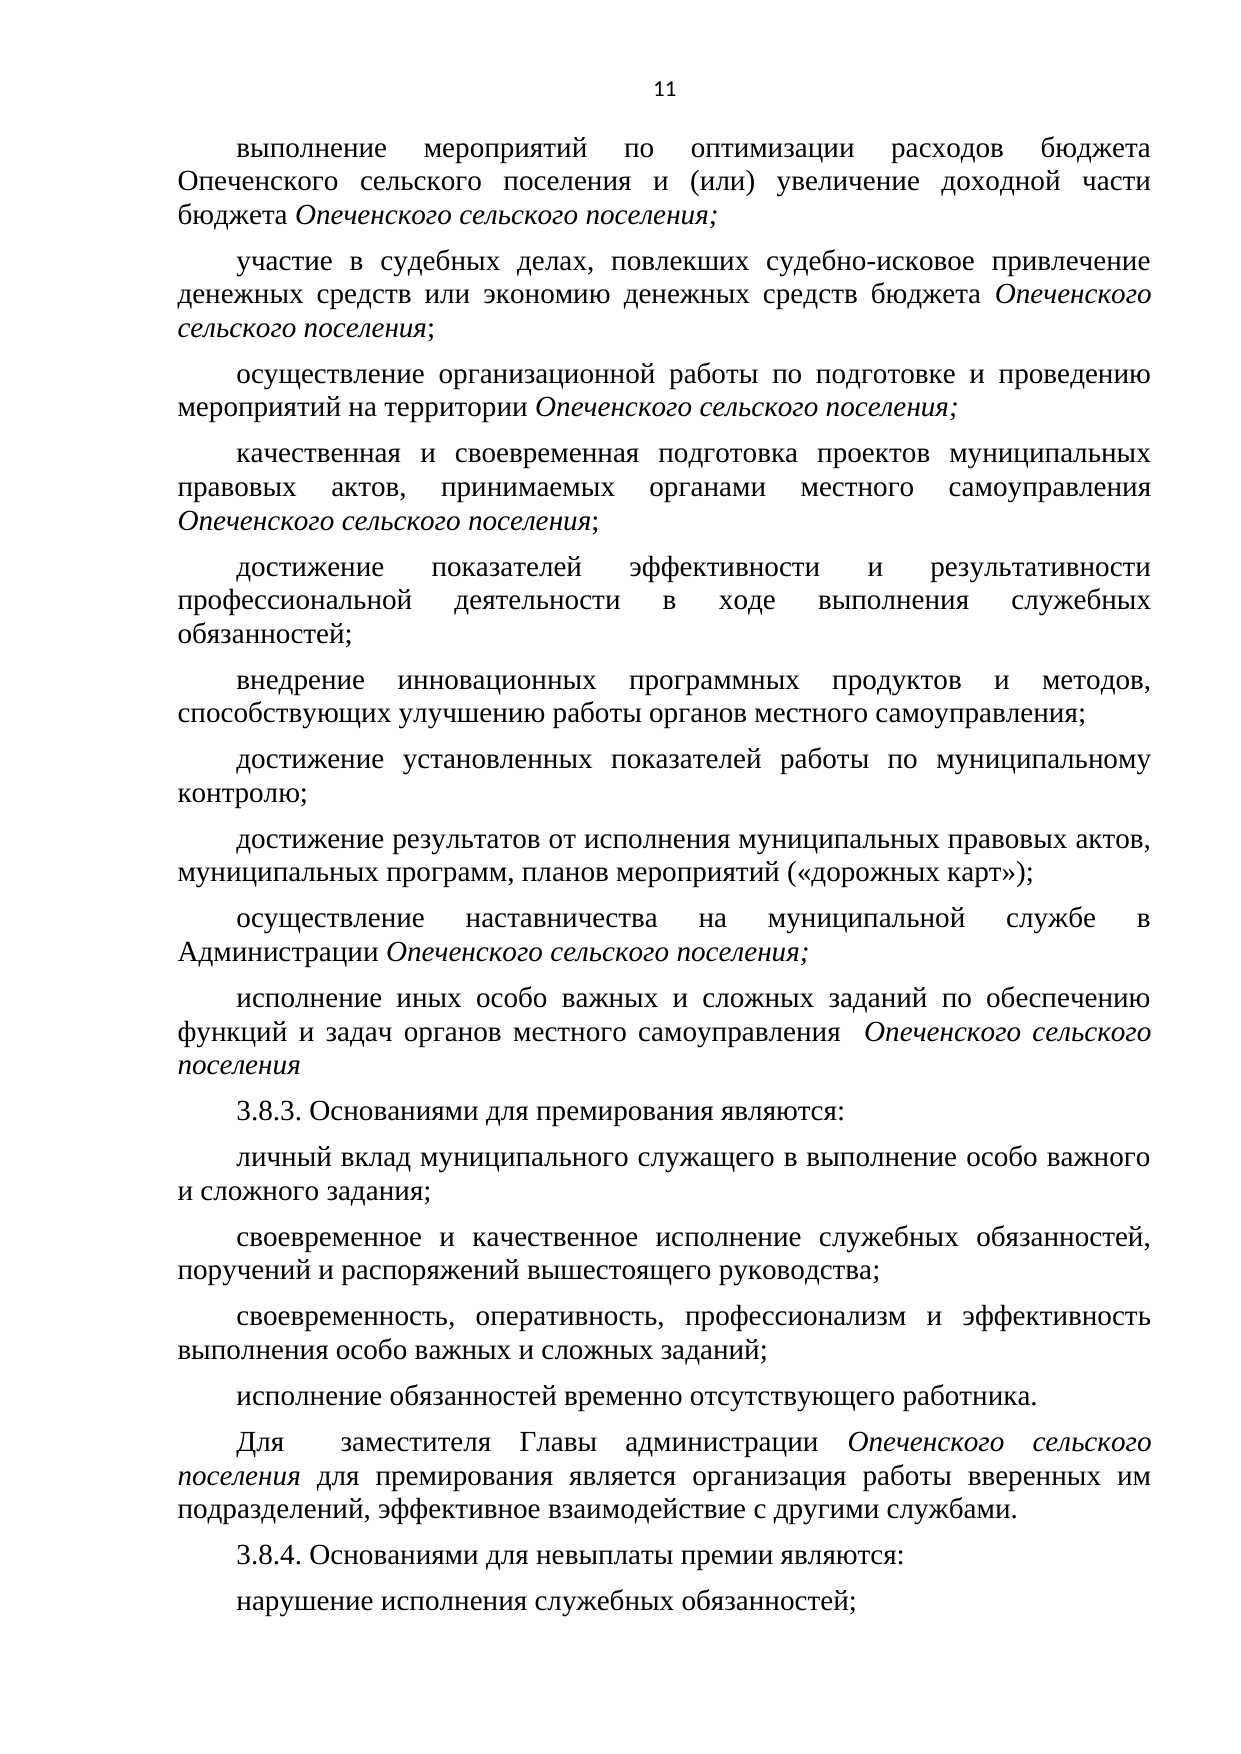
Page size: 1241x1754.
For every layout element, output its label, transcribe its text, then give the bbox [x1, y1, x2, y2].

text достижение результатов от исполнения муниципальных правовых актов, муниципальных программ, планов мероприятий («дорожных карт»); [177, 821, 1152, 888]
text выполнение мероприятий по оптимизации расходов бюджета Опеченского сельского поселения и (или) увеличение доходной части бюджета Опеченского сельского поселения; [177, 130, 1152, 230]
text своевременность, оперативность, профессионализм и эффективность выполнения особо важных и сложных заданий; [177, 1298, 1152, 1366]
text Для заместителя Главы администрации Опеченского сельского поселения для премирования является организация работы вверенных им подразделений, эффективное взаимодействие с другими службами. [177, 1424, 1152, 1525]
text осуществление наставничества на муниципальной службе в Администрации Опеченского сельского поселения; [177, 901, 1152, 968]
text внедрение инновационных программных продуктов и методов, способствующих улучшению работы органов местного самоуправления; [177, 662, 1152, 729]
text 3.8.3. Основаниями для премирования являются: [177, 1093, 1152, 1127]
text участие в судебных делах, повлекших судебно-исковое привлечение денежных средств или экономию денежных средств бюджета Опеченского сельского поселения; [177, 243, 1152, 343]
text достижение показателей эффективности и результативности профессиональной деятельности в ходе выполнения служебных обязанностей; [177, 549, 1152, 649]
text 3.8.4. Основаниями для невыплаты премии являются: [177, 1537, 1152, 1571]
text личный вклад муниципального служащего в выполнение особо важного и сложного задания; [177, 1139, 1152, 1206]
text осуществление организационной работы по подготовке и проведению мероприятий на территории Опеченского сельского поселения; [177, 356, 1152, 423]
text исполнение иных особо важных и сложных заданий по обеспечению функций и задач органов местного самоуправления Опеченского сельского поселения [177, 980, 1152, 1081]
text качественная и своевременная подготовка проектов муниципальных правовых актов, принимаемых органами местного самоуправления Опеченского сельского поселения; [177, 436, 1152, 536]
text достижение установленных показателей работы по муниципальному контролю; [177, 741, 1152, 808]
text своевременное и качественное исполнение служебных обязанностей, поручений и распоряжений вышестоящего руководства; [177, 1219, 1152, 1286]
text нарушение исполнения служебных обязанностей; [177, 1583, 1152, 1617]
text исполнение обязанностей временно отсутствующего работника. [177, 1378, 1152, 1412]
